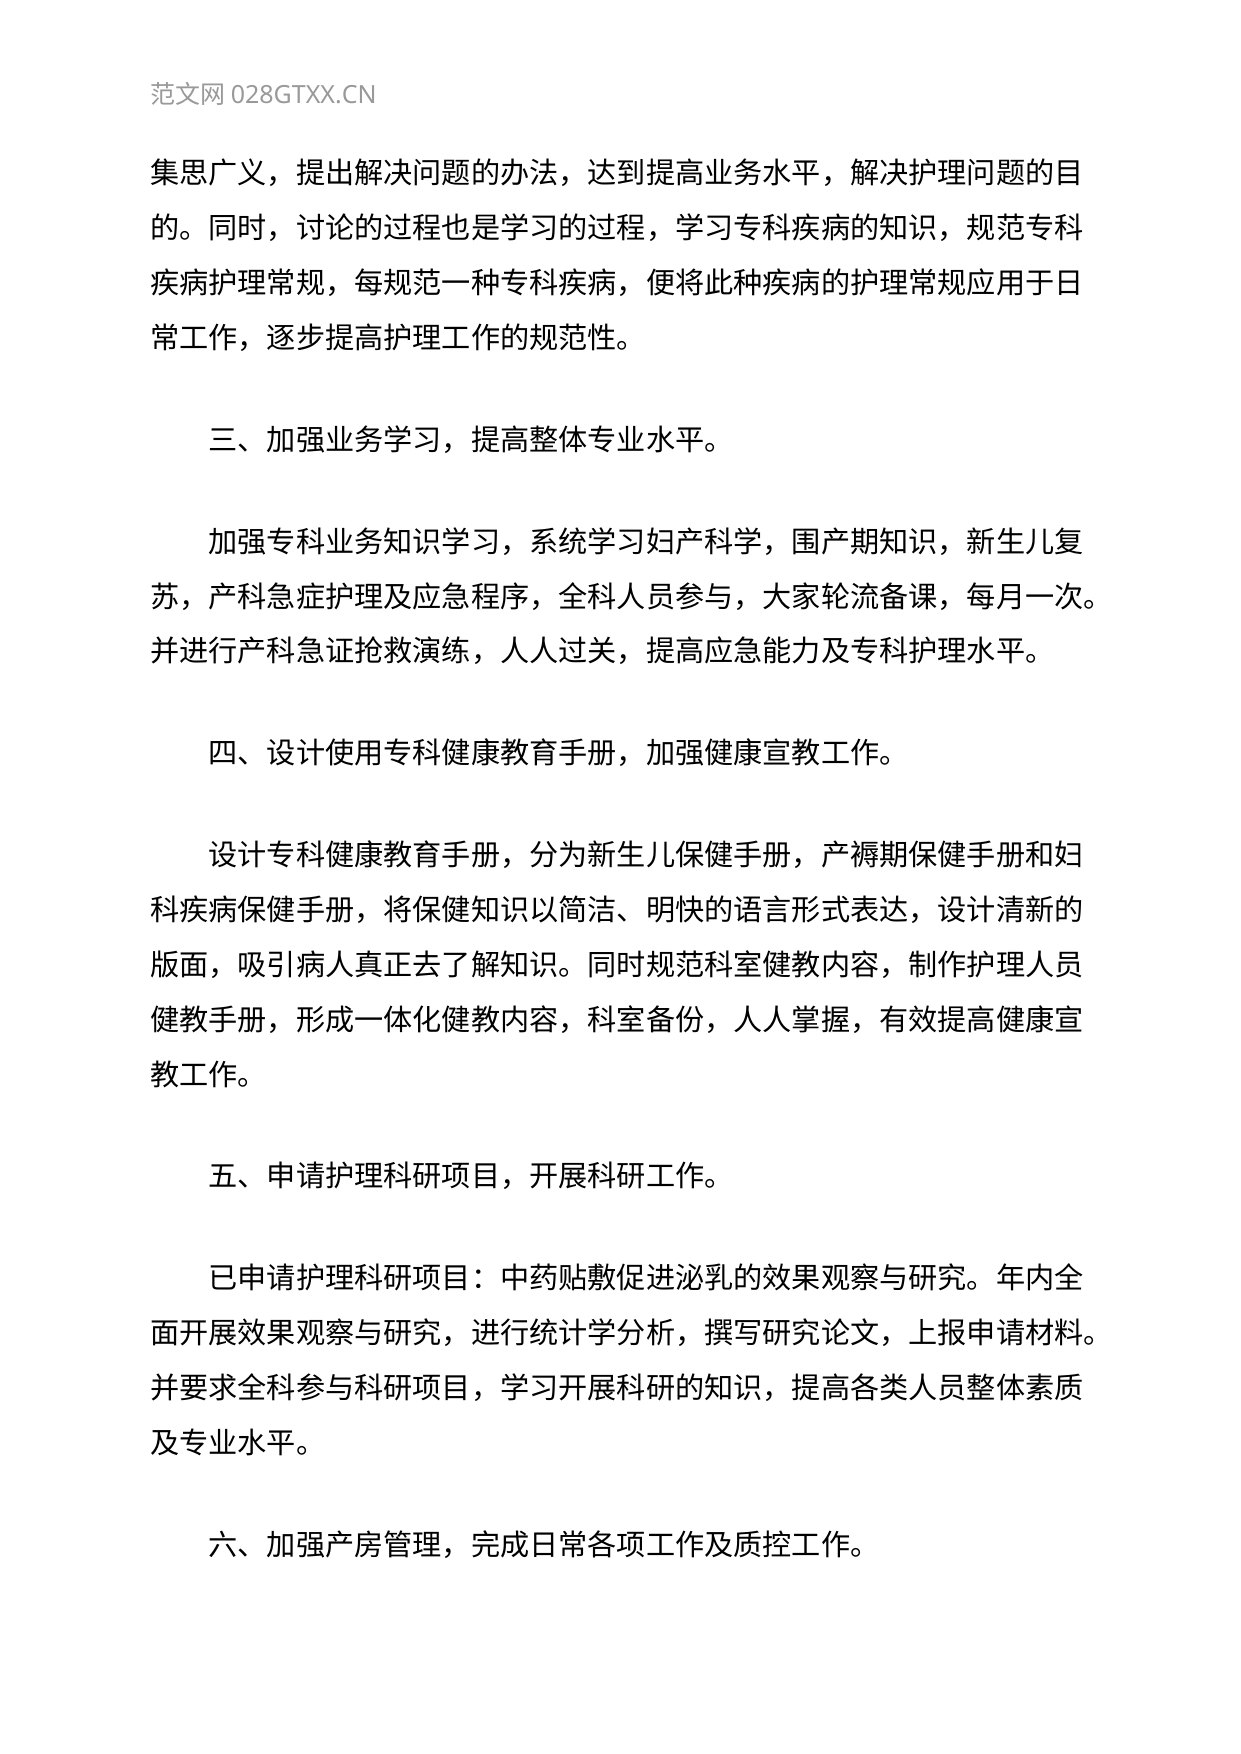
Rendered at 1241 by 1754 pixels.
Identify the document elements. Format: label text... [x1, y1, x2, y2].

text 五、申请护理科研项目，开展科研工作。 [150, 1153, 1090, 1195]
text 设计专科健康教育手册，分为新生儿保健手册，产褥期保健手册和妇科疾病保健手册，将保健知识以简洁、明快的语言形式表达，设计清新的版面，吸引病人真正去了解知识。同时规范科室健教内容，制作护理人员健教手册，形成一体化健教内容，科室备份，人人掌握，有效提高健康宣教工作。 [150, 832, 1090, 1093]
text 四、设计使用专科健康教育手册，加强健康宣教工作。 [150, 730, 1090, 772]
text 加强专科业务知识学习，系统学习妇产科学，围产期知识，新生儿复苏，产科急症护理及应急程序，全科人员参与，大家轮流备课，每月一次。并进行产科急证抢救演练，人人过关，提高应急能力及专科护理水平。 [150, 518, 1090, 670]
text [150, 150, 1090, 357]
text 已申请护理科研项目：中药贴敷促进泌乳的效果观察与研究。年内全面开展效果观察与研究，进行统计学分析，撰写研究论文，上报申请材料。并要求全科参与科研项目，学习开展科研的知识，提高各类人员整体素质及专业水平。 [150, 1255, 1090, 1462]
text 六、加强产房管理，完成日常各项工作及质控工作。 [150, 1521, 1090, 1563]
text 三、加强业务学习，提高整体专业水平。 [150, 416, 1090, 459]
